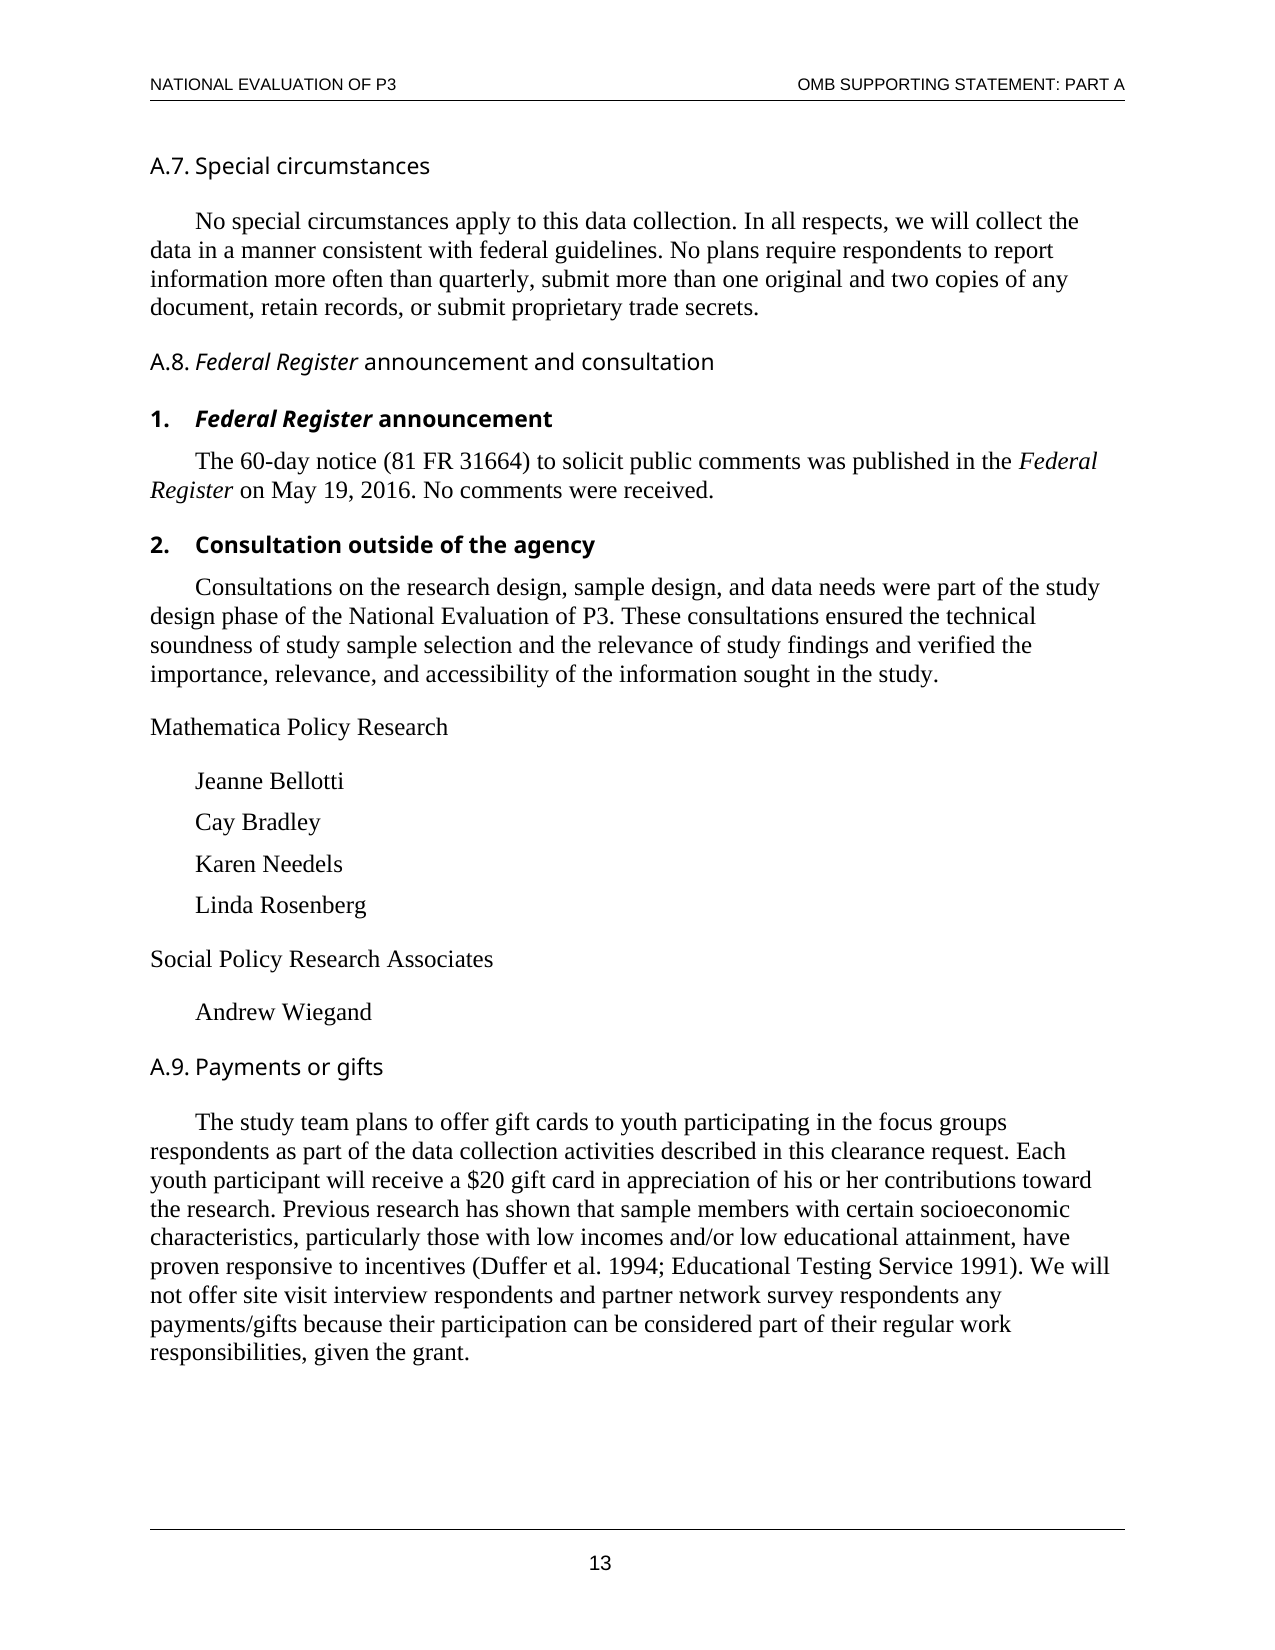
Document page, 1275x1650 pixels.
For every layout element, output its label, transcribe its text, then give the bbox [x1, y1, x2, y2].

text Karen Needels [150, 849, 1125, 877]
text Cay Bradley [150, 807, 1125, 836]
text Andrew Wiegand [150, 997, 1125, 1026]
text The 60-day notice (81 FR 31664) to solicit public comments was published in the Federal Register on May 19, 2016. No comments were received. [150, 446, 1125, 504]
text The study team plans to offer gift cards to youth participating in the focus groups respondents as part of the data collection activities described in this clearance request. Each youth participant will receive a $20 gift card in appreciation of his or her contributions toward the research. Previous research has shown that sample members with certain socioeconomic characteristics, particularly those with low incomes and/or low educational attainment, have proven responsive to incentives (Duffer et al. 1994; Educational Testing Service 1991). We will not offer site visit interview respondents and partner network survey respondents any payments/gifts because their participation can be considered part of their regular work responsibilities, given the grant. [150, 1107, 1125, 1366]
text 1. Federal Register announcement [150, 402, 1125, 434]
text Jeanne Bellotti [150, 766, 1125, 795]
text A.7. Special circumstances [150, 150, 1125, 181]
text Linda Rosenberg [150, 890, 1125, 919]
text A.9. Payments or gifts [150, 1051, 1125, 1082]
text Social Policy Research Associates [150, 944, 1125, 972]
text No special circumstances apply to this data collection. In all respects, we will collect the data in a manner consistent with federal guidelines. No plans require respondents to report information more often than quarterly, submit more than one original and two copies of any document, retain records, or submit proprietary trade secrets. [150, 206, 1125, 321]
text Consultations on the research design, sample design, and data needs were part of the study design phase of the National Evaluation of P3. These consultations ensured the technical soundness of study sample selection and the relevance of study findings and verified the importance, relevance, and accessibility of the information sought in the study. [150, 572, 1125, 687]
text A.8. Federal Register announcement and consultation [150, 346, 1125, 377]
text Mathematica Policy Research [150, 712, 1125, 741]
text 2. Consultation outside of the agency [150, 529, 1125, 560]
